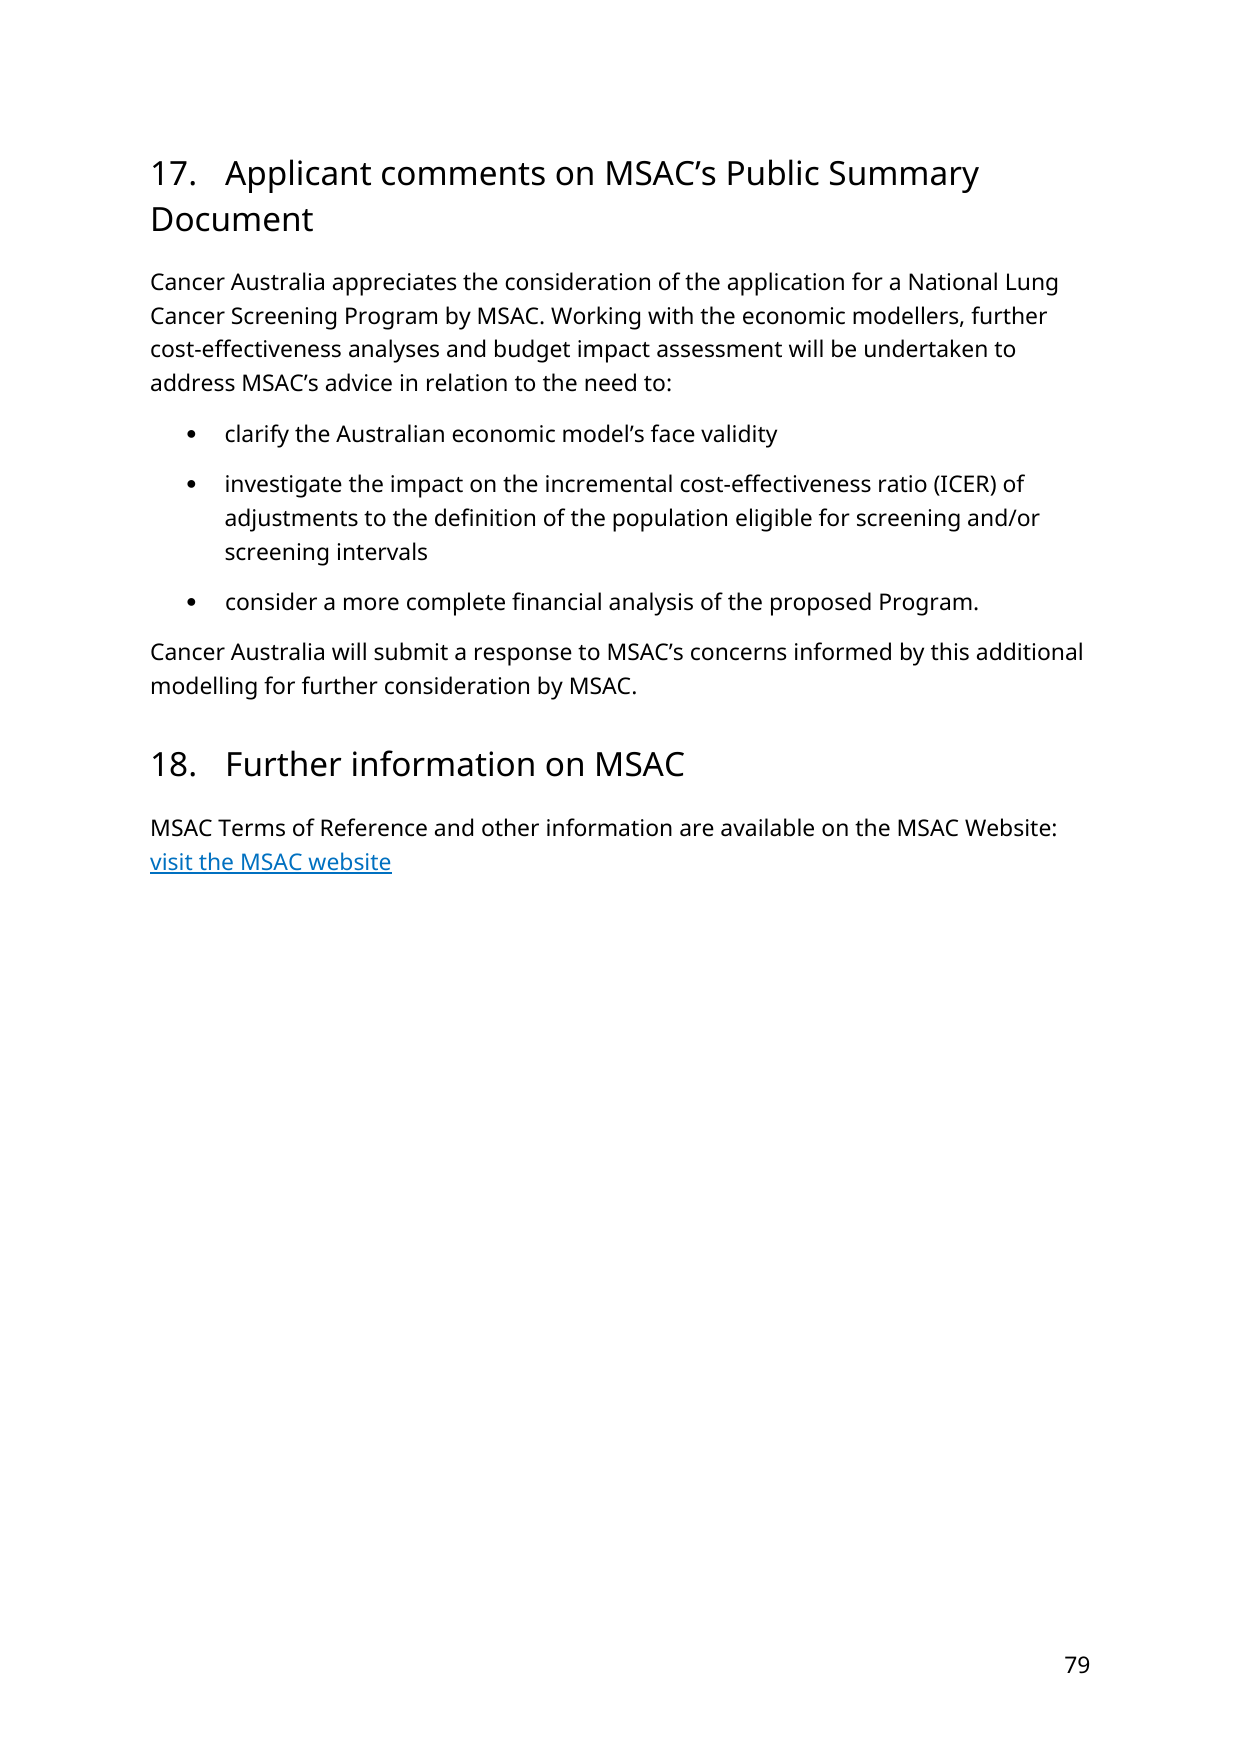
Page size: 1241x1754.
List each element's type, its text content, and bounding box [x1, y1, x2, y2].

text Cancer Australia will submit a response to MSAC’s concerns informed by this additional modelling for further consideration by MSAC. [150, 636, 1090, 701]
list clarify the Australian economic model’s face validity [187, 417, 1090, 449]
text MSAC Terms of Reference and other information are available on the MSAC Website: visit the MSAC website [150, 812, 1090, 877]
list consider a more complete financial analysis of the proposed Program. [187, 586, 1090, 617]
subtitle 18. Further information on MSAC [150, 741, 1090, 787]
text Cancer Australia appreciates the consideration of the application for a National Lung Cancer Screening Program by MSAC. Working with the economic modellers, further cost-effectiveness analyses and budget impact assessment will be undertaken to address MSAC’s advice in relation to the need to: [150, 266, 1090, 398]
list investigate the impact on the incremental cost-effectiveness ratio (ICER) of adjustments to the definition of the population eligible for screening and/or screening intervals [187, 468, 1090, 567]
subtitle 17. Applicant comments on MSAC’s Public Summary Document [150, 150, 1090, 241]
